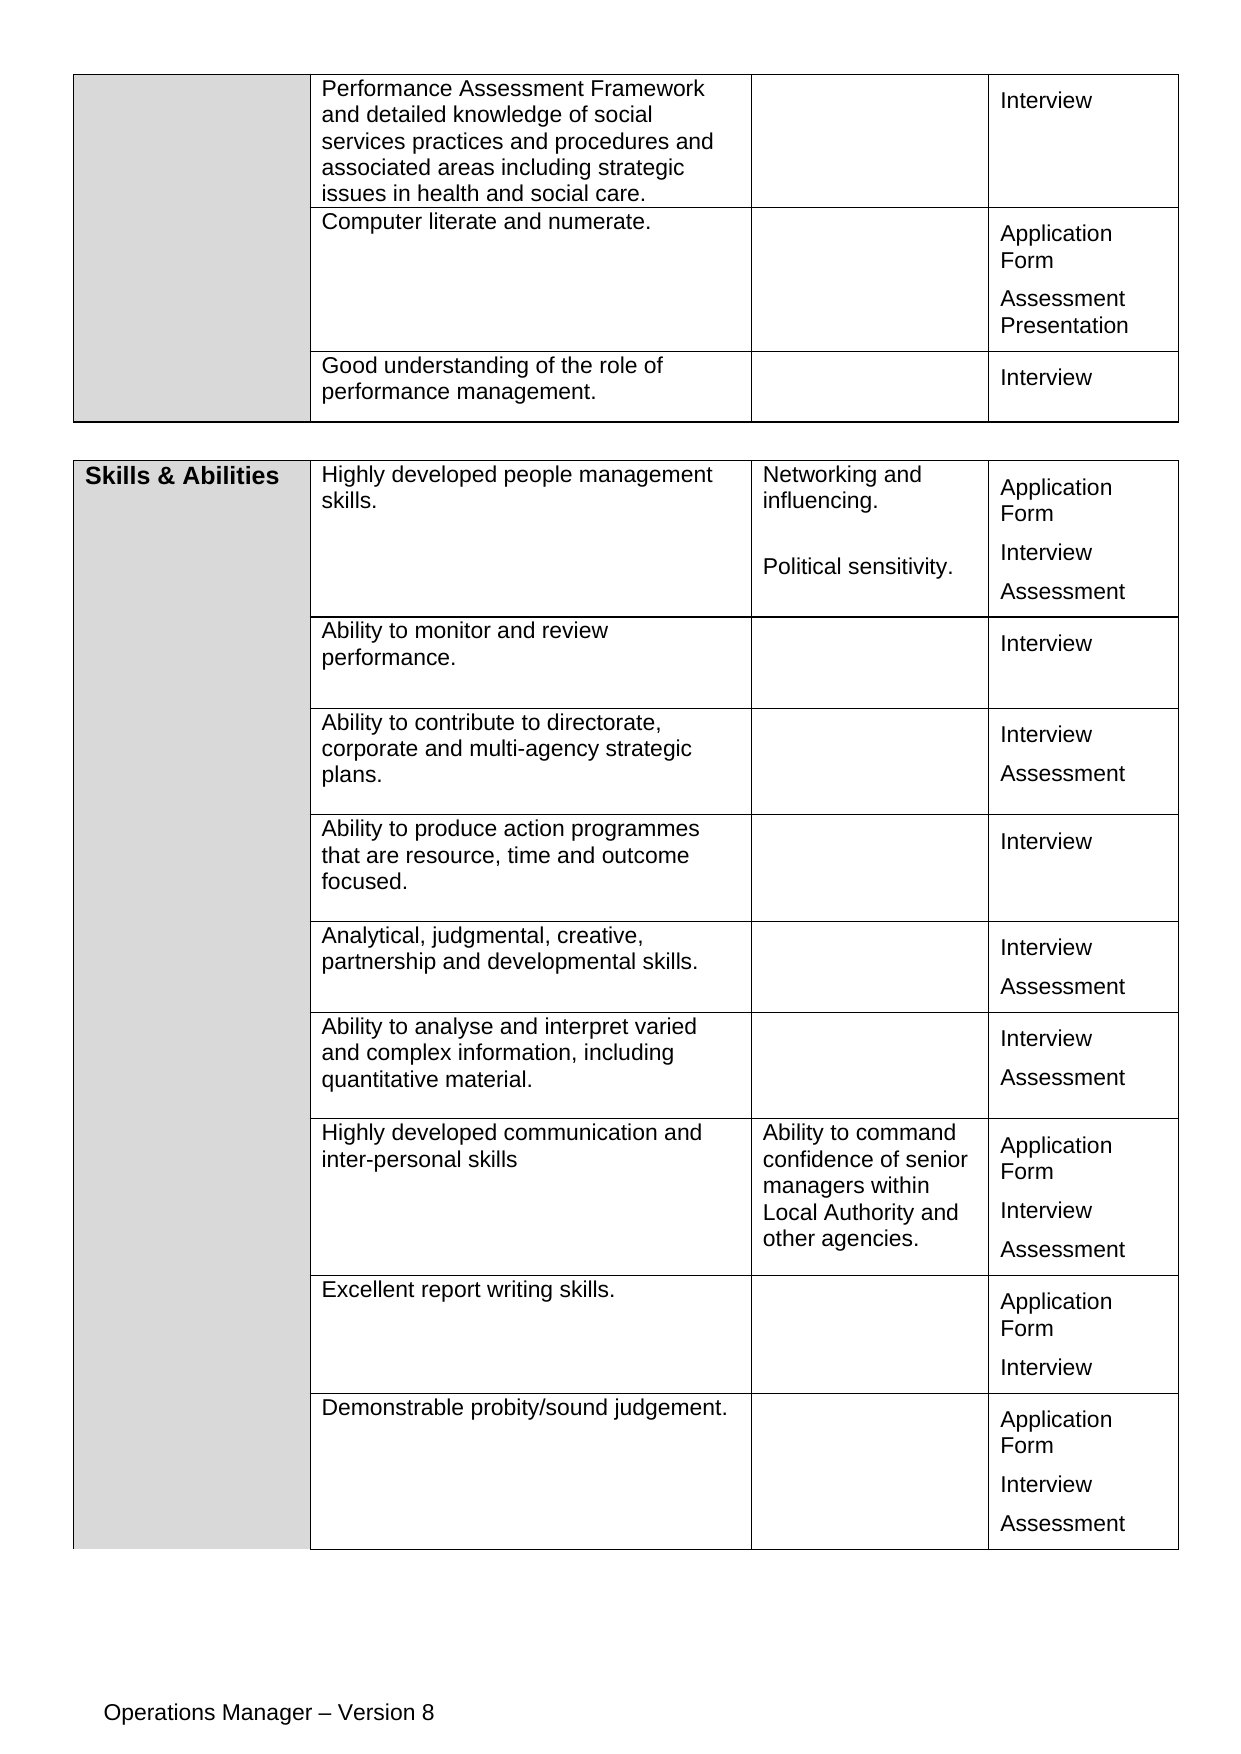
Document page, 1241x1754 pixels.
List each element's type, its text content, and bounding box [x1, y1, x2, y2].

table_header Skills & Abilities [74, 461, 310, 1549]
table_cell Application Form Interview [989, 1276, 1178, 1392]
table_cell Ability to contribute to directorate, corporate and multi-agency strategic plans. [311, 709, 751, 814]
table_cell [752, 922, 988, 1012]
table_cell [752, 75, 988, 207]
table_cell Application Form Interview Assessment [989, 1394, 1178, 1549]
table_cell Interview Assessment [989, 1013, 1178, 1118]
table_cell [752, 208, 988, 351]
table_cell Interview Assessment [989, 922, 1178, 1012]
table_header Networking and influencing. Political sensitivity. [752, 461, 988, 616]
table_cell Ability to monitor and review performance. [311, 618, 751, 708]
table_cell Application Form Assessment Presentation [989, 208, 1178, 351]
table_cell [752, 1276, 988, 1392]
table_cell Ability to produce action programmes that are resource, time and outcome focused. [311, 815, 751, 921]
table_cell Highly developed communication and inter-personal skills [311, 1119, 751, 1275]
table_cell [752, 352, 988, 421]
table_cell Interview [989, 618, 1178, 708]
table_cell [752, 1013, 988, 1118]
table_cell Computer literate and numerate. [311, 208, 751, 351]
table_cell Performance Assessment Framework and detailed knowledge of social services practices and procedures and associated areas including strategic issues in health and social care. [311, 75, 751, 207]
table_cell Good understanding of the role of performance management. [311, 352, 751, 421]
table_header Application Form Interview Assessment [989, 461, 1178, 616]
table_cell [752, 1394, 988, 1549]
table_cell Ability to analyse and interpret varied and complex information, including quantitative material. [311, 1013, 751, 1118]
table_cell [752, 815, 988, 921]
table_cell [752, 618, 988, 708]
table_header Highly developed people management skills. [311, 461, 751, 616]
table_cell Interview [989, 352, 1178, 421]
table_cell [752, 709, 988, 814]
table_cell Ability to command confidence of senior managers within Local Authority and other agencies. [752, 1119, 988, 1275]
table_cell Interview [989, 75, 1178, 207]
table_cell Interview [989, 815, 1178, 921]
table_cell Analytical, judgmental, creative, partnership and developmental skills. [311, 922, 751, 1012]
table_cell Demonstrable probity/sound judgement. [311, 1394, 751, 1549]
table_cell Excellent report writing skills. [311, 1276, 751, 1392]
table_cell Application Form Interview Assessment [989, 1119, 1178, 1275]
table_cell Interview Assessment [989, 709, 1178, 814]
